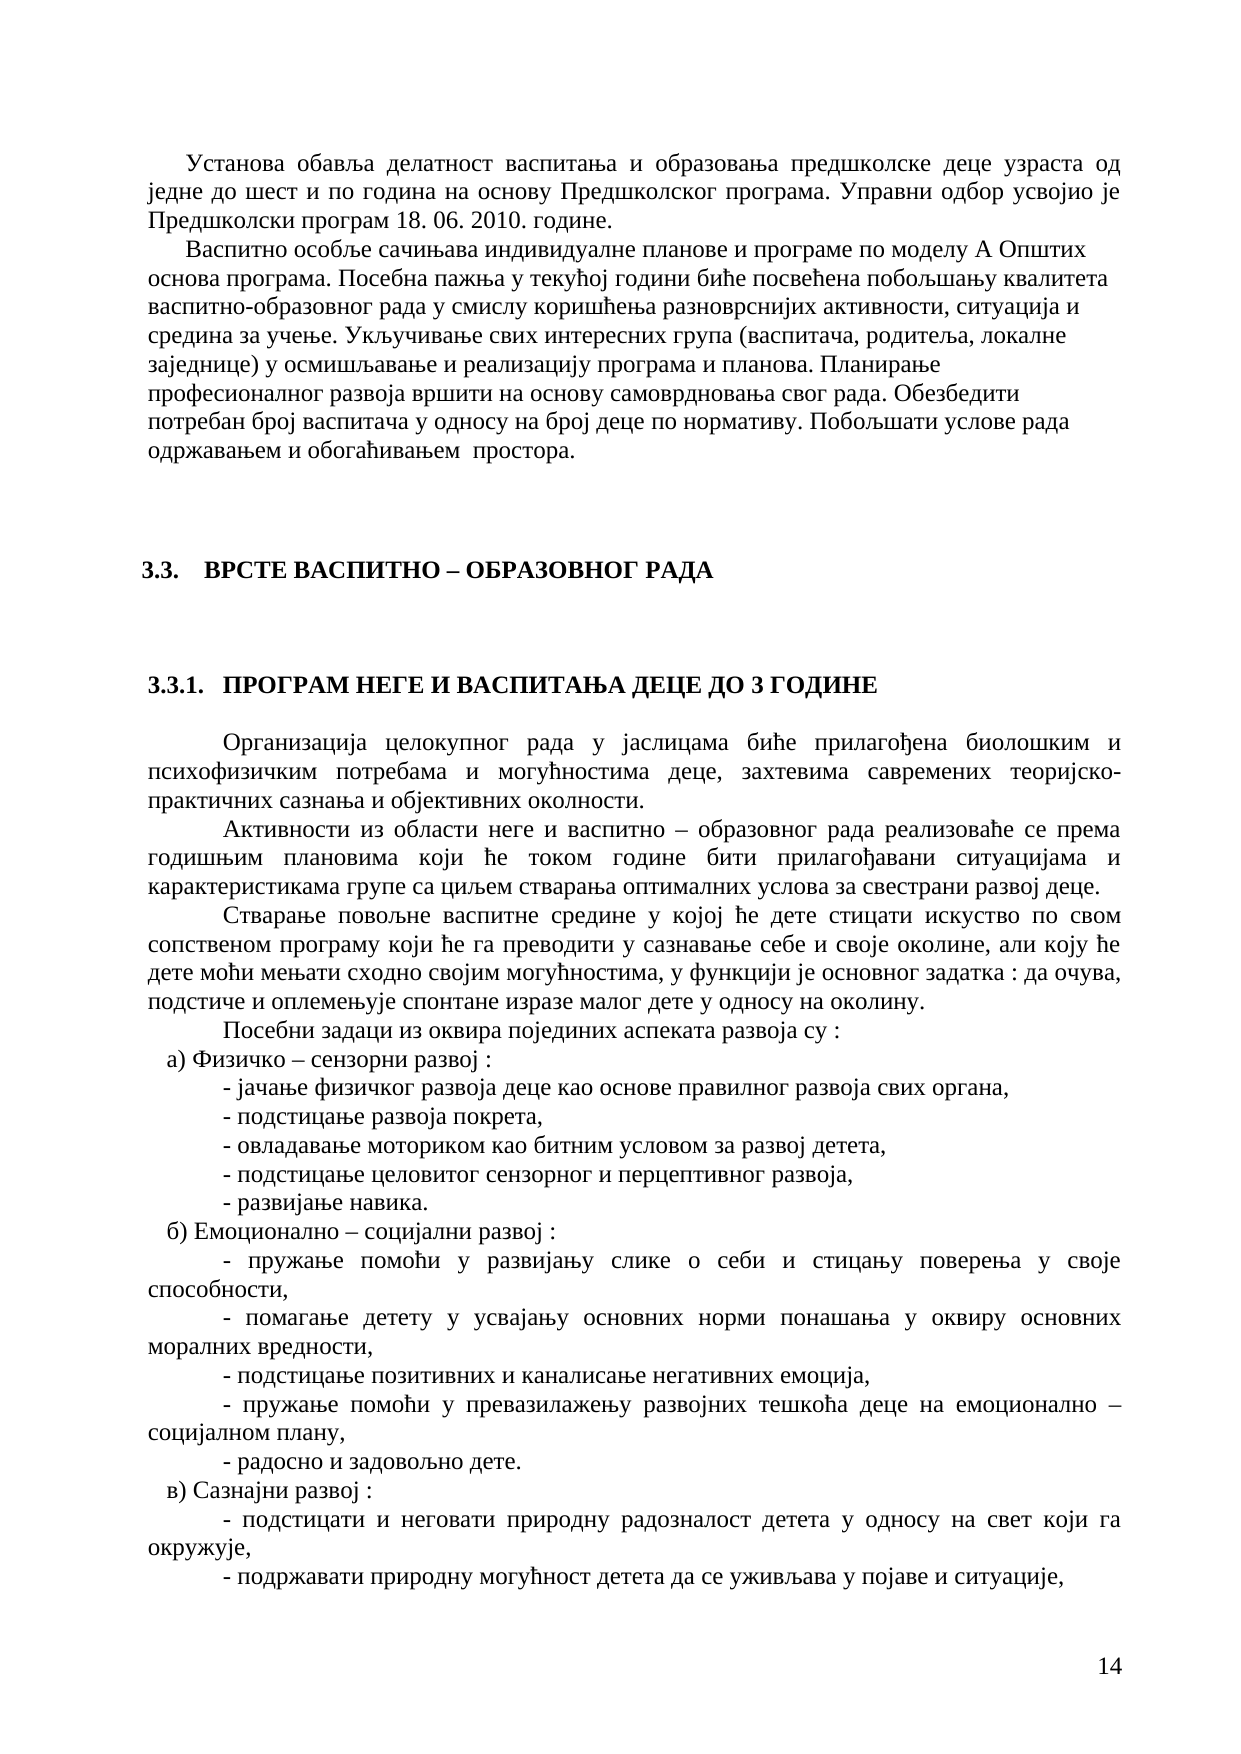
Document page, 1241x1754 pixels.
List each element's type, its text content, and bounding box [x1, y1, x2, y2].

text - подстицање развоја покрета, [148, 1101, 1122, 1130]
text Организација целокупног рада у јаслицама биће прилагођена биолошким и психофизичким потребама и могућностима деце, захтевима савремених теоријско- практичних сазнања и објективних околности. [148, 727, 1122, 814]
text Стварањe повољне васпитне средине у којој ће дете стицати искуство по свом сопственом програму који ће га преводити у сазнавање себе и своје околине, али коју ће дете моћи мењати сходно својим могућностима, у функцији је основног задатка : да очува, подстиче и оплемењује спонтане изразе малог дете у односу на околину. [148, 900, 1122, 1015]
text - подстицање позитивних и каналисање негативних емоција, [148, 1360, 1122, 1389]
text Васпитно особље сачињава индивидуалне планове и програме по моделу А Општих основа програма. Посебна пажња у текућој години биће посвећена побољшању квалитета васпитно-образовног рада у смислу коришћења разноврснијих активности, ситуација и средина за учење. Укључивање свих интересних група (васпитача, родитеља, локалне заједнице) у осмишљавање и реализацију програма и планова. Планирање професионалног развоја вршити на основу самоврдновања свог рада. Обезбедити потребан број васпитача у односу на број деце по нормативу. Побољшати услове рада одржавањем и обогаћивањем простора. [148, 234, 1122, 464]
text - развијање навика. [148, 1187, 1122, 1216]
text а) Физичко – сензорни развој : [148, 1044, 1122, 1072]
text - подстицање целовитог сензорног и перцептивног развоја, [148, 1159, 1122, 1187]
text - овладавање моториком као битним условом за развој детета, [148, 1130, 1122, 1159]
text 3.3. ВРСТЕ ВАСПИТНО – ОБРАЗОВНОГ РАДА [129, 555, 1122, 584]
text - подржавати природну могућност детета да се уживљава у појаве и ситуације, [148, 1561, 1122, 1590]
text - пружање помоћи у превазилажењу развојних тешкоћа деце на емоционално – социјалном плану, [148, 1389, 1122, 1446]
text Посебни задаци из оквира појединих аспеката развоја су : [148, 1015, 1122, 1044]
text - јачање физичког развоја деце као основе правилног развоја свих органа, [148, 1072, 1122, 1101]
text - помагање детету у усвајању основних норми понашања у оквиру основних моралних вредности, [148, 1302, 1122, 1360]
text - радосно и задовољно дете. [148, 1446, 1122, 1475]
text б) Емоционално – социјални развој : [148, 1216, 1122, 1245]
text - подстицати и неговати природну радозналост детета у односу на свет који га окружује, [148, 1504, 1122, 1561]
text Активности из области неге и васпитно – образовног рада реализоваће се према годишњим плановима који ће током године бити прилагођавани ситуацијама и карактеристикама групе са циљем стварања оптималних услова за свестрани развој деце. [148, 814, 1122, 900]
text Установа обавља делатност васпитања и образовања предшколске деце узраста од једне до шест и по година на основу Предшколског програма. Управни одбор усвојио је Предшколски програм 18. 06. 2010. године. [148, 148, 1122, 234]
text - пружање помоћи у развијању слике о себи и стицању поверења у своје способности, [148, 1245, 1122, 1302]
list ПРОГРАМ НЕГЕ И ВАСПИТАЊА ДЕЦЕ ДО 3 ГОДИНЕ [148, 670, 1122, 699]
text в) Сазнајни развој : [148, 1475, 1122, 1504]
